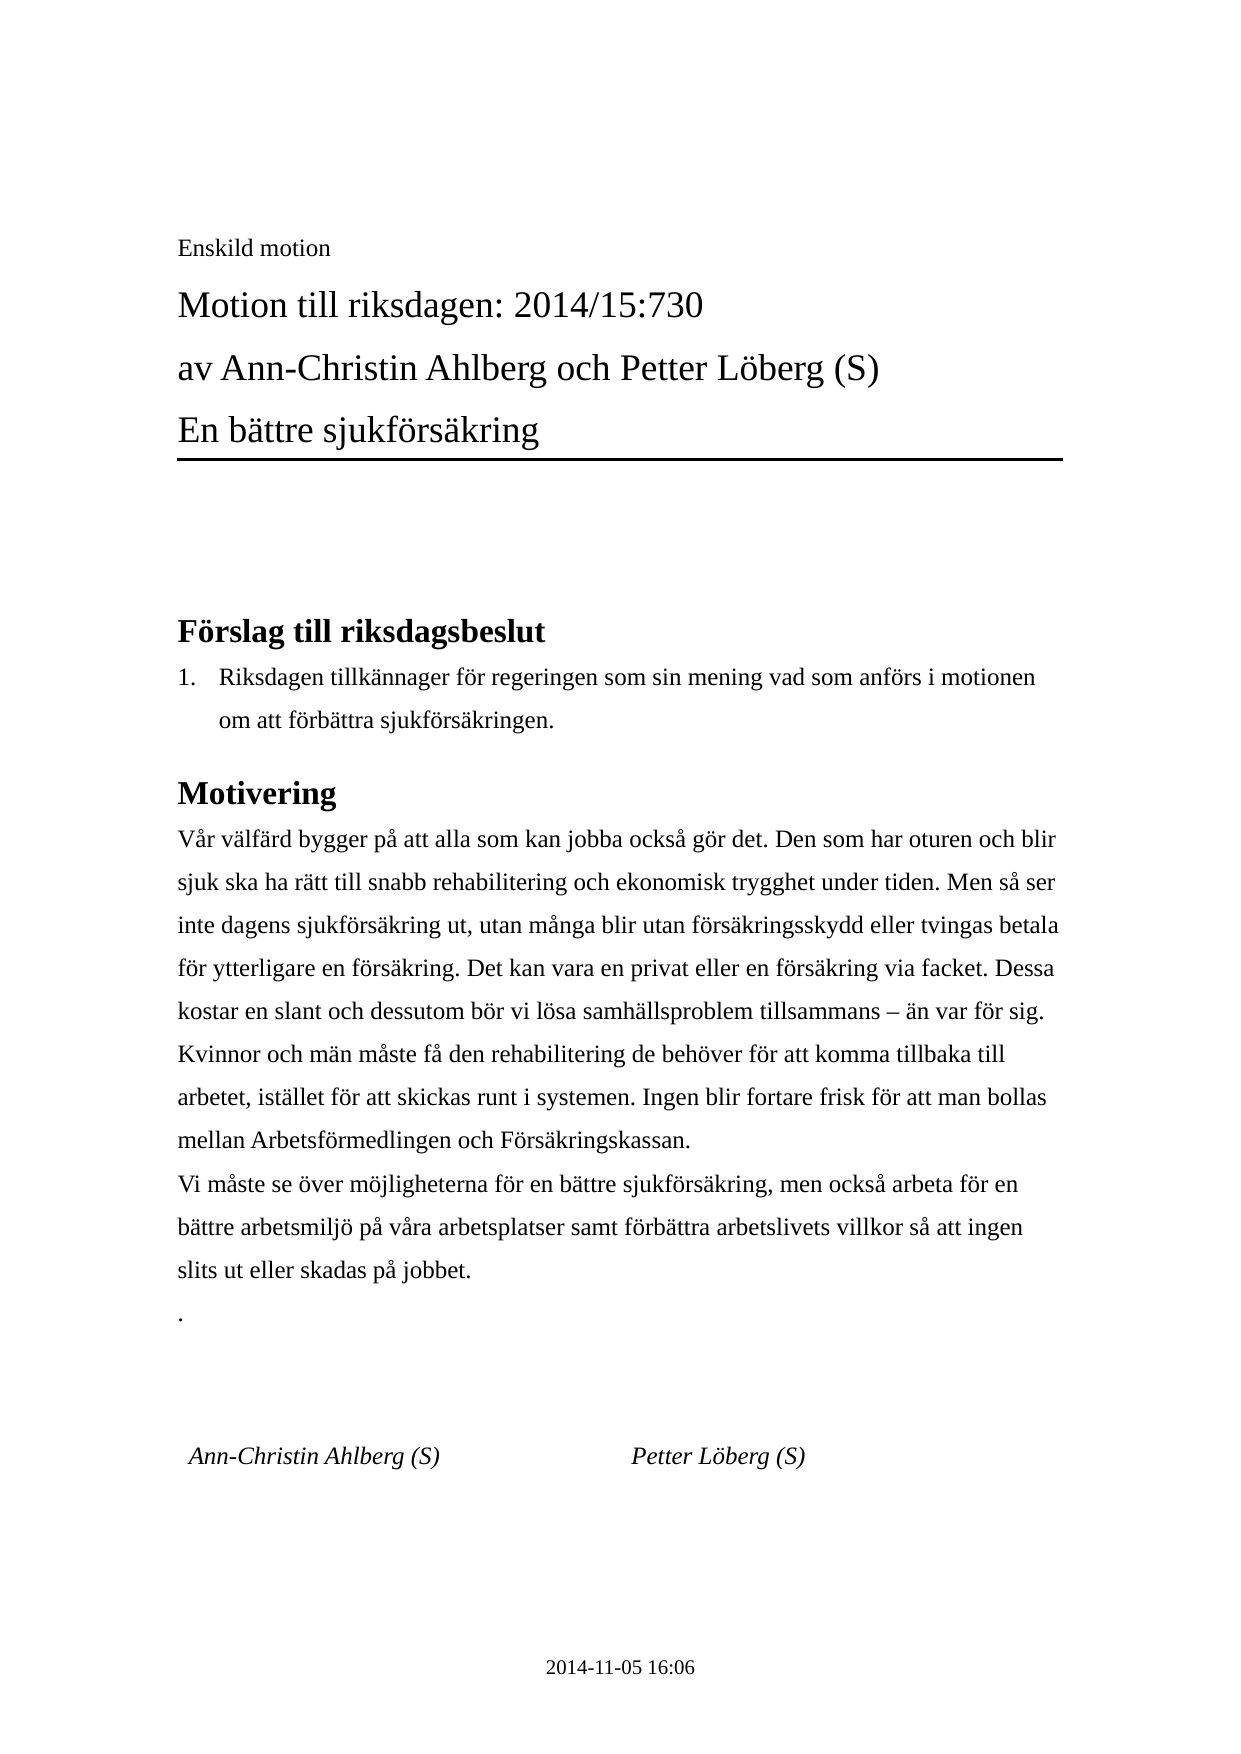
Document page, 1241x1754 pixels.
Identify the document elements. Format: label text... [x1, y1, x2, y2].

text Vår välfärd bygger på att alla som kan jobba också gör det. Den som har oturen och blir sjuk ska ha rätt till snabb rehabilitering och ekonomisk trygghet under tiden. Men så ser inte dagens sjukförsäkring ut, utan många blir utan försäkringsskydd eller tvingas betala för ytterligare en försäkring. Det kan vara en privat eller en försäkring via facket. Dessa kostar en slant och dessutom bör vi lösa samhällsproblem tillsammans – än var för sig. [177, 824, 1063, 1025]
table_header Ann-Christin Ahlberg (S) [177, 1341, 620, 1470]
text Kvinnor och män måste få den rehabilitering de behöver för att komma tillbaka till arbetet, istället för att skickas runt i systemen. Ingen blir fortare frisk för att man bollas mellan Arbetsförmedlingen och Försäkringskassan. [177, 1039, 1063, 1154]
table_header Petter Löberg (S) [620, 1341, 1063, 1470]
text Vi måste se över möjligheterna för en bättre sjukförsäkring, men också arbeta för en bättre arbetsmiljö på våra arbetsplatser samt förbättra arbetslivets villkor så att ingen slits ut eller skadas på jobbet. [177, 1169, 1063, 1284]
subtitle Motivering [177, 773, 1063, 811]
